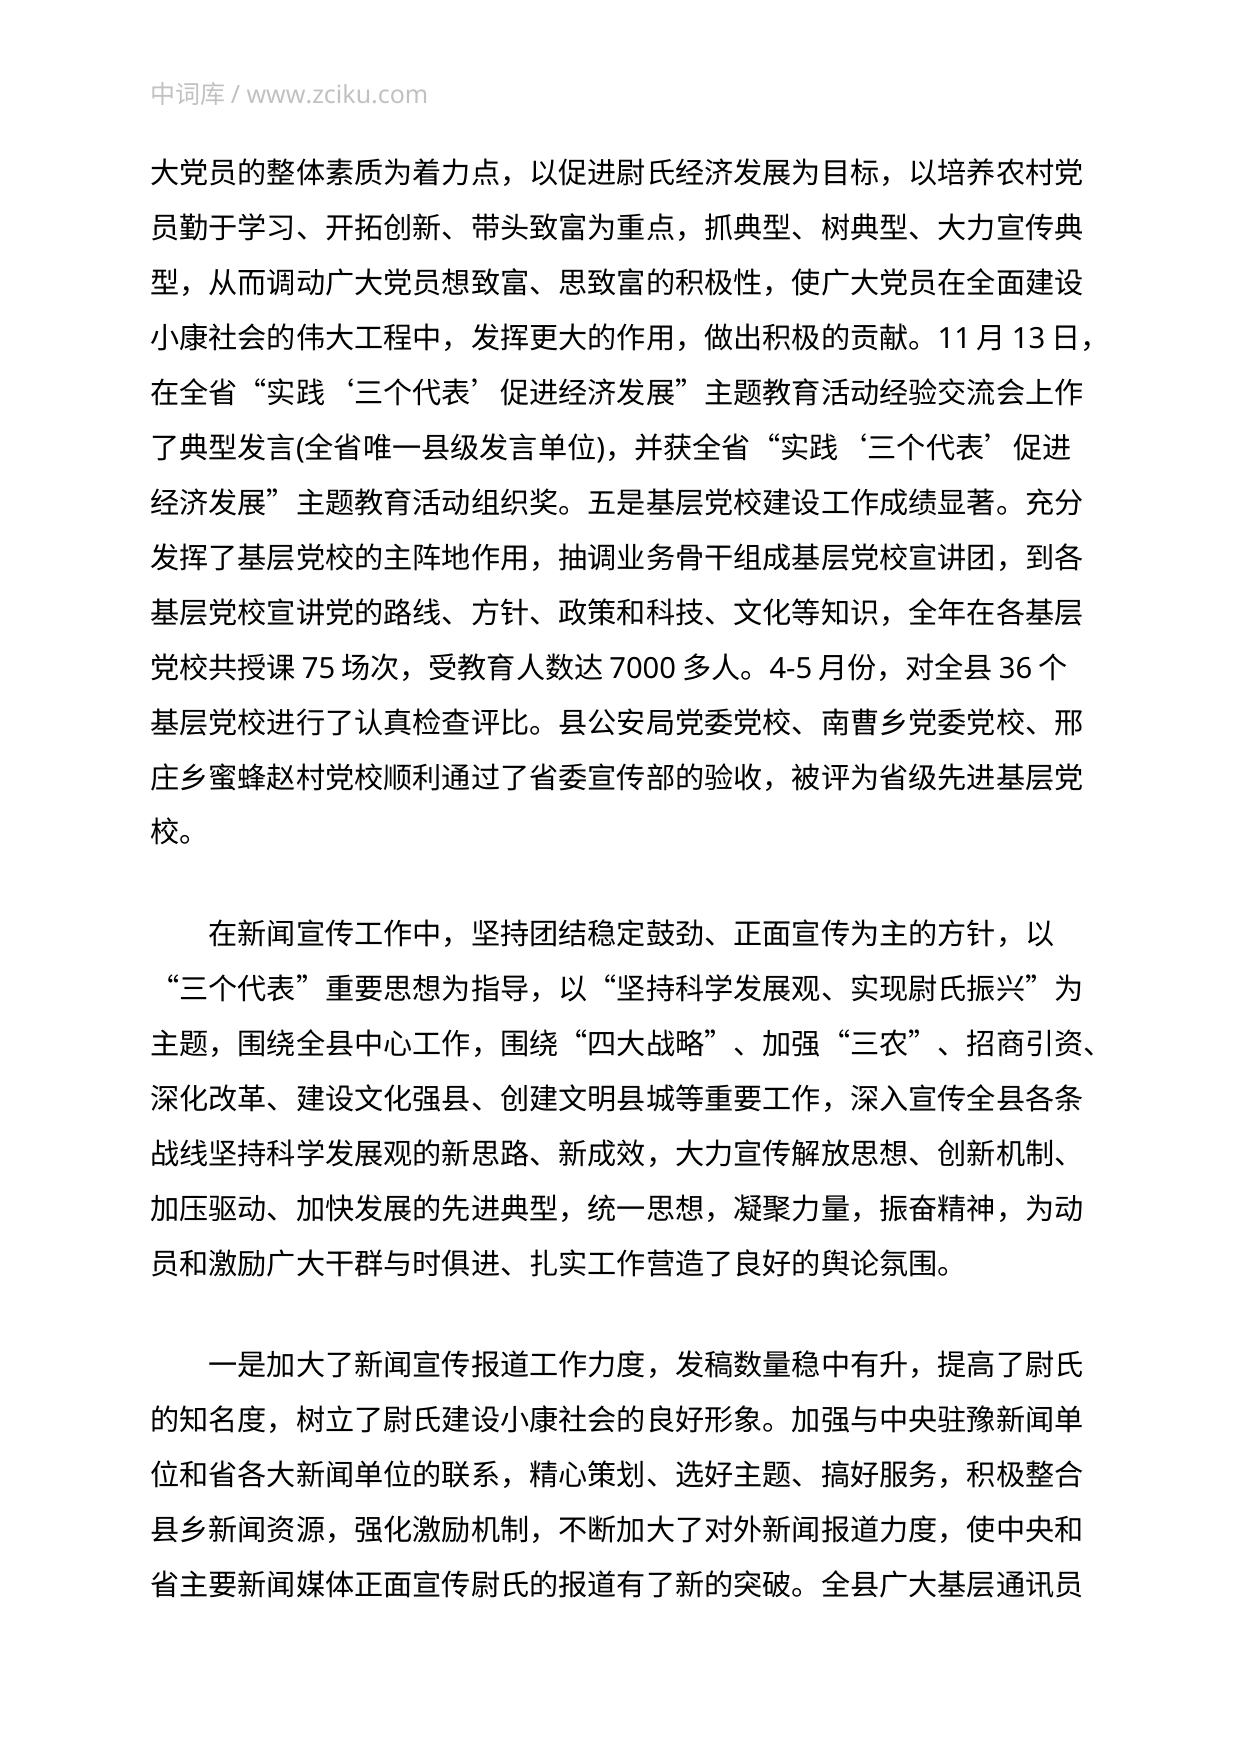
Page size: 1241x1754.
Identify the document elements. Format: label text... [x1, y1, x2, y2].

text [150, 1342, 1090, 1604]
text 在新闻宣传工作中，坚持团结稳定鼓劲、正面宣传为主的方针，以“三个代表”重要思想为指导，以“坚持科学发展观、实现尉氏振兴”为主题，围绕全县中心工作，围绕“四大战略”、加强“三农”、招商引资、深化改革、建设文化强县、创建文明县城等重要工作，深入宣传全县各条战线坚持科学发展观的新思路、新成效，大力宣传解放思想、创新机制、加压驱动、加快发展的先进典型，统一思想，凝聚力量，振奋精神，为动员和激励广大干群与时俱进、扎实工作营造了良好的舆论氛围。 [150, 911, 1090, 1282]
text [150, 150, 1090, 851]
